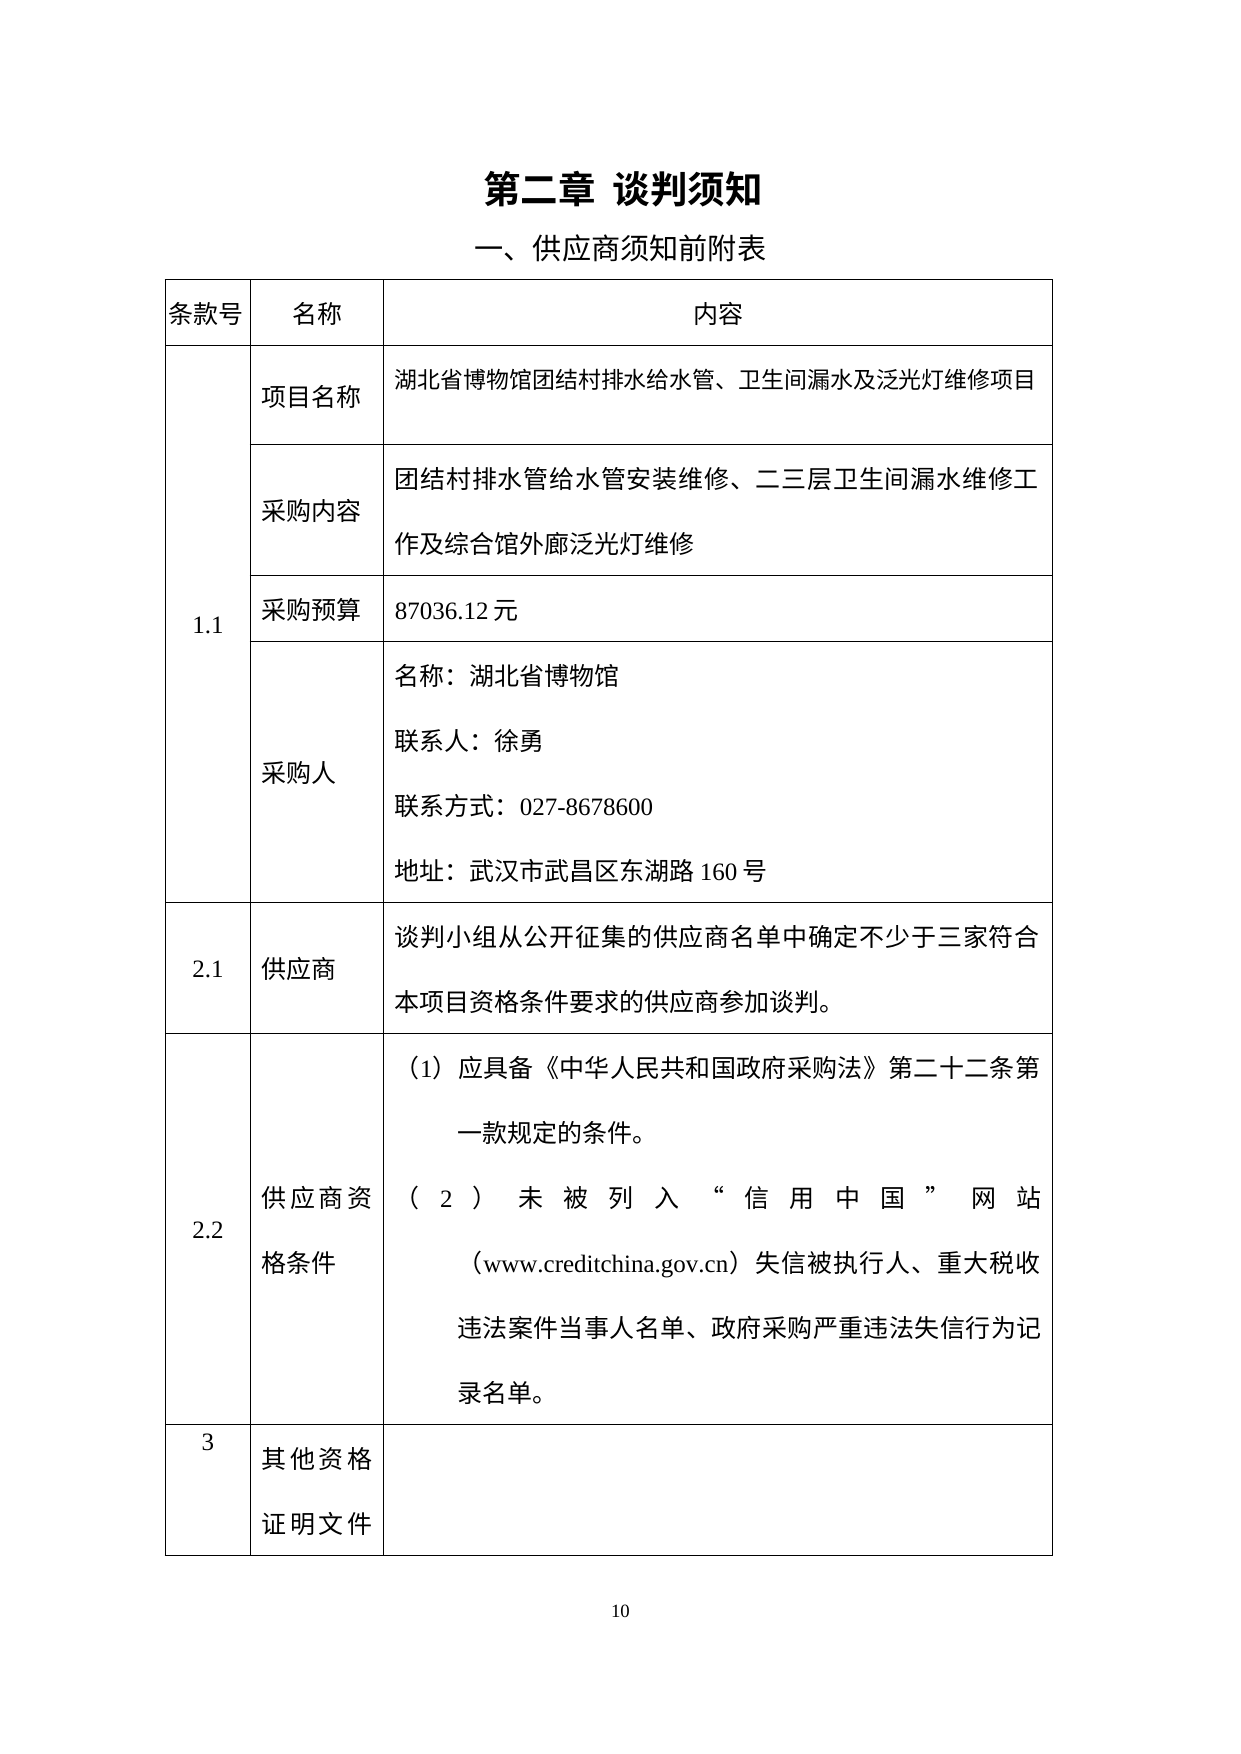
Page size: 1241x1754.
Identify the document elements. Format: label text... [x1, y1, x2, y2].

table_cell 湖北省博物馆团结村排水给水管、卫生间漏水及泛光灯维修项目 [384, 346, 1052, 444]
table_header 内容 [384, 280, 1052, 345]
table_cell 采购预算 [251, 576, 383, 641]
table_cell （1）应具备《中华人民共和国政府采购法》第二十二条第一款规定的条件。 （2）未被列入“信用中国”网站（www.creditchina.gov.cn）失信被执行人、重大税收违法案件当事人名单、政府采购严重违法失信行为记录名单。 [384, 1034, 1052, 1424]
table_cell 供应商资格条件 [251, 1034, 383, 1424]
table_cell 供应商 [251, 903, 383, 1033]
table_cell [384, 1425, 1052, 1555]
text 一、供应商须知前附表 [187, 214, 1053, 279]
table_cell 1.1 [166, 346, 250, 902]
table_cell 其他资格证明文件及资料 [251, 1425, 383, 1555]
table_cell 2.1 [166, 903, 250, 1033]
table_cell 谈判小组从公开征集的供应商名单中确定不少于三家符合本项目资格条件要求的供应商参加谈判。 [384, 903, 1052, 1033]
table_cell 采购人 [251, 642, 383, 902]
table_header 名称 [251, 280, 383, 345]
table_cell 87036.12元 [384, 576, 1052, 641]
table_header 条款号 [166, 280, 250, 345]
table_cell 2.2 [166, 1034, 250, 1424]
table_cell 名称：湖北省博物馆 联系人：徐勇 联系方式：027-8678600 地址：武汉市武昌区东湖路160号 [384, 642, 1052, 902]
table_cell 3 [166, 1425, 250, 1555]
table_cell 项目名称 [251, 346, 383, 444]
text 第二章 谈判须知 [172, 160, 1073, 214]
table_cell 团结村排水管给水管安装维修、二三层卫生间漏水维修工作及综合馆外廊泛光灯维修 [384, 445, 1052, 575]
table_cell 采购内容 [251, 445, 383, 575]
